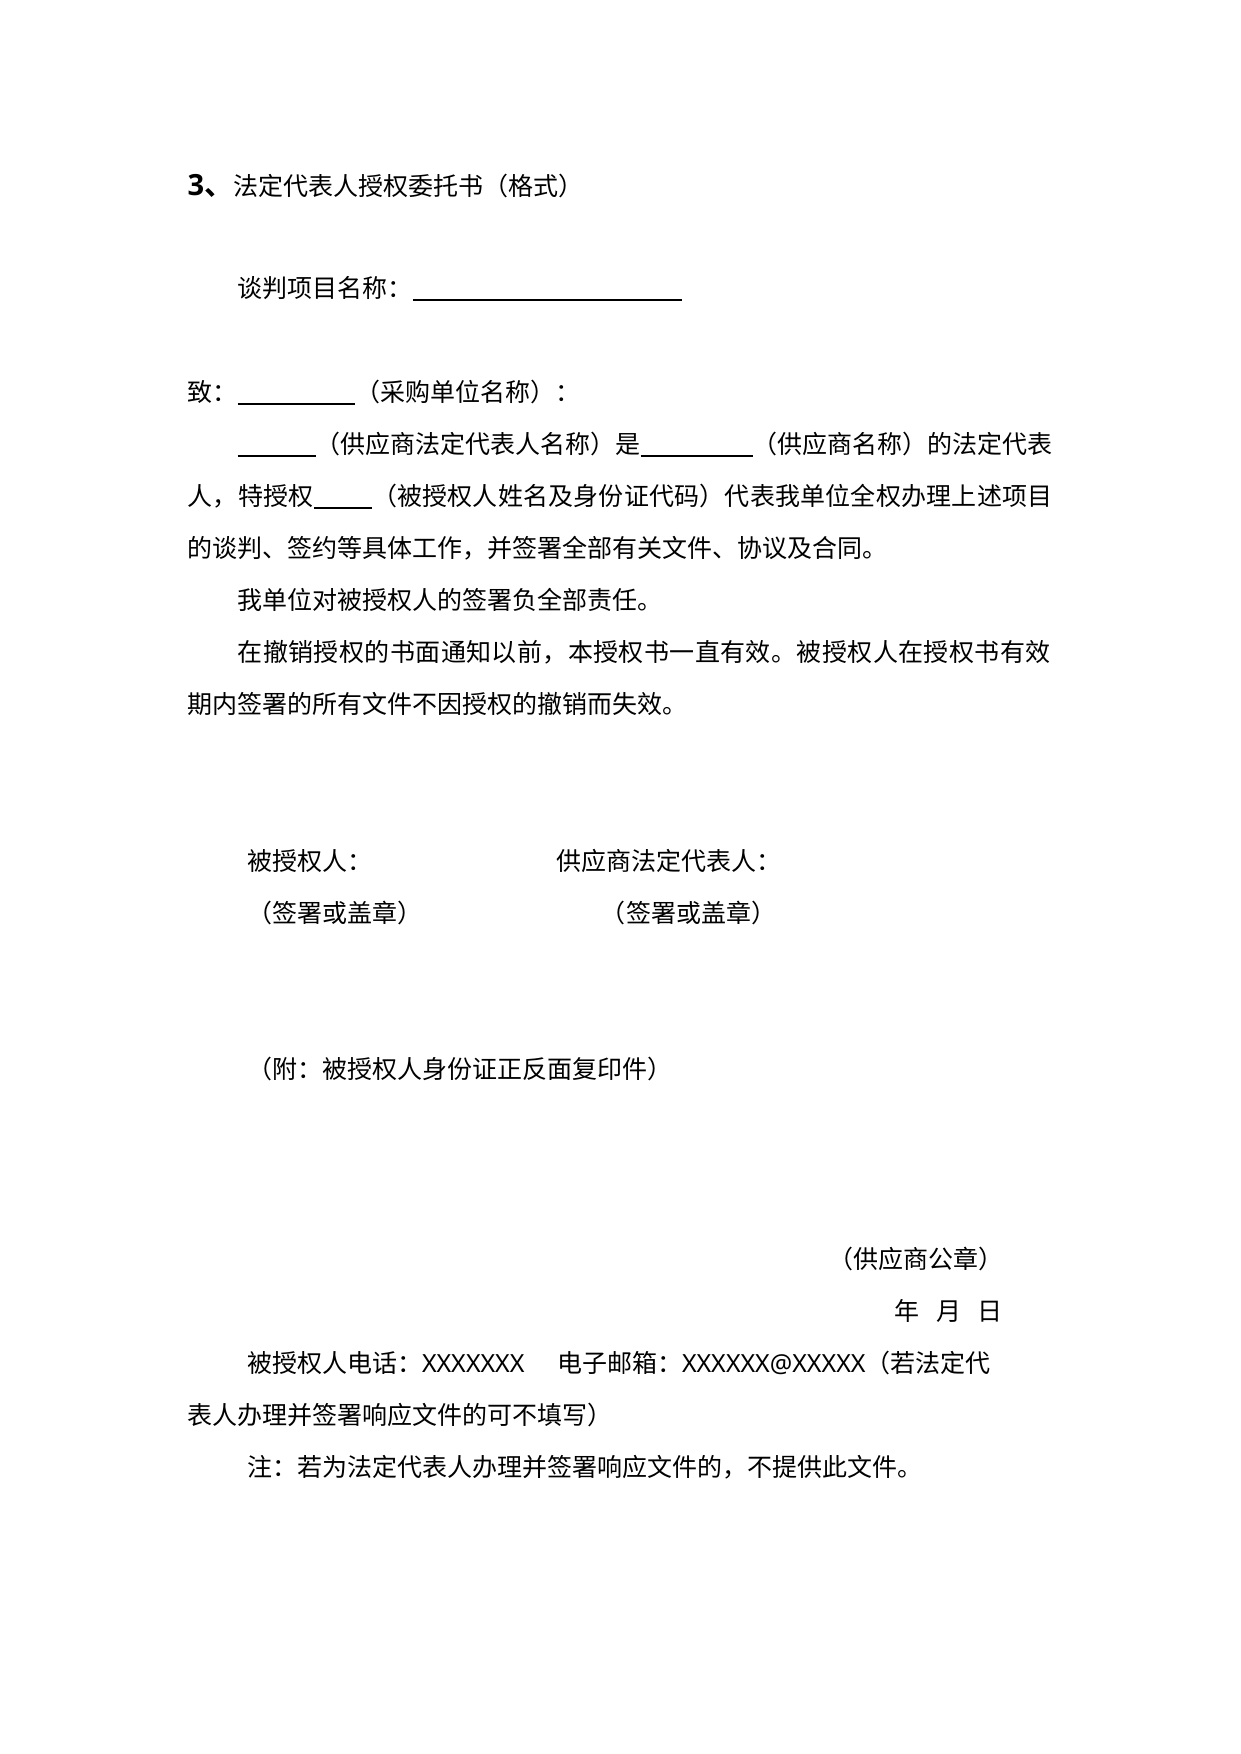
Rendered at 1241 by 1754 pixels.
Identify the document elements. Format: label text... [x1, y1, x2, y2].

text 被授权人： 供应商法定代表人： [187, 828, 1053, 880]
text （附：被授权人身份证正反面复印件） [187, 1037, 1053, 1089]
text 被授权人电话：XXXXXXX 电子邮箱：XXXXXX@XXXXX（若法定代表人办理并签署响应文件的可不填写） [187, 1331, 1003, 1435]
text （供应商公章） [187, 1226, 1003, 1278]
text 致： （采购单位名称）： [187, 359, 1053, 412]
text 3、法定代表人授权委托书（格式） [187, 162, 1053, 204]
text 在撤销授权的书面通知以前，本授权书一直有效。被授权人在授权书有效期内签署的所有文件不因授权的撤销而失效。 [187, 620, 1053, 724]
text 年 月 日 [187, 1278, 1003, 1331]
text （签署或盖章） （签署或盖章） [187, 880, 1053, 932]
text 我单位对被授权人的签署负全部责任。 [187, 568, 1053, 620]
text 注：若为法定代表人办理并签署响应文件的，不提供此文件。 [187, 1435, 1003, 1487]
text 谈判项目名称： [187, 255, 1053, 307]
text （供应商法定代表人名称）是 （供应商名称）的法定代表人，特授权 （被授权人姓名及身份证代码）代表我单位全权办理上述项目的谈判、签约等具体工作，并签署全部有关文件、协议及合同。 [187, 412, 1053, 568]
